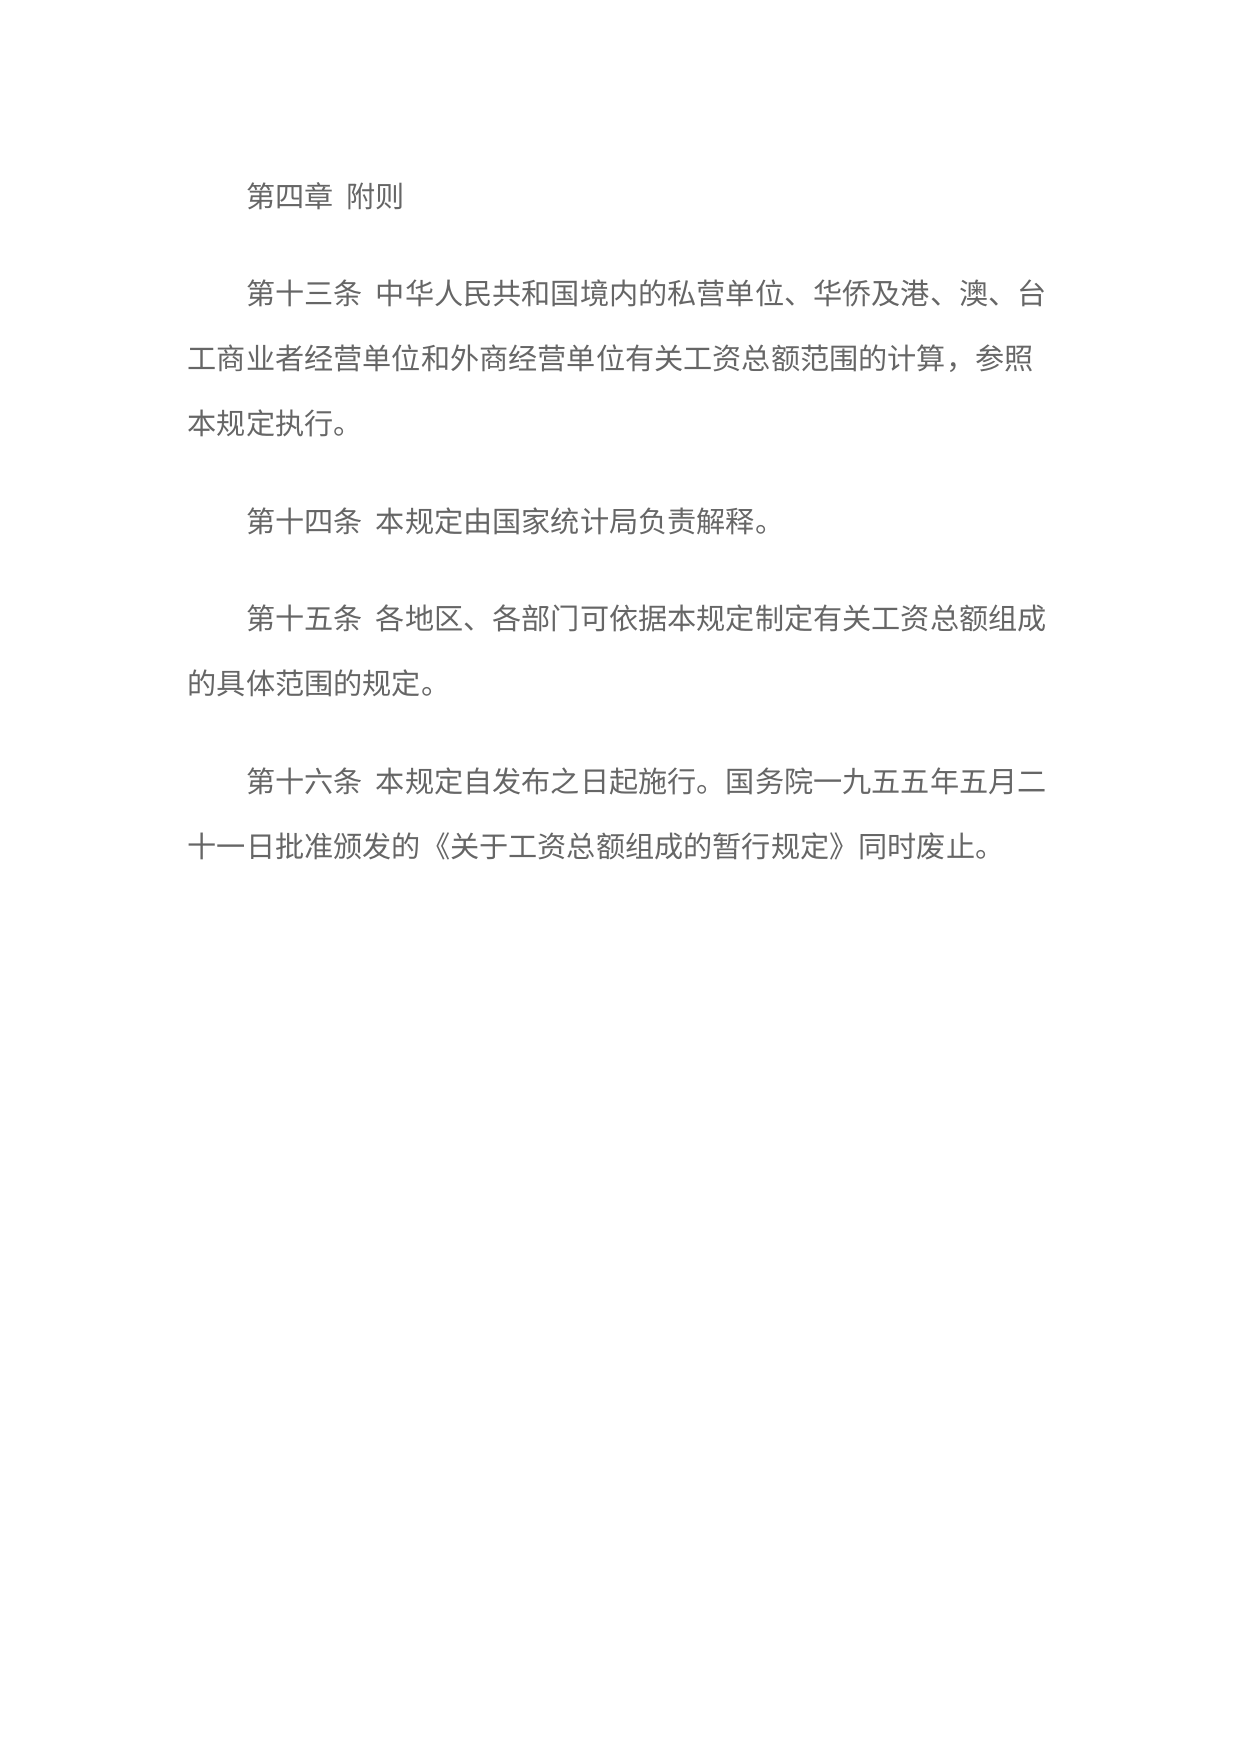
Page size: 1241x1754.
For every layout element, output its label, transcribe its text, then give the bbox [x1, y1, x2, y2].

text 第十五条 各地区、各部门可依据本规定制定有关工资总额组成的具体范围的规定。 [187, 584, 1053, 714]
text 第十四条 本规定由国家统计局负责解释。 [187, 487, 1053, 552]
text 第十三条 中华人民共和国境内的私营单位、华侨及港、澳、台工商业者经营单位和外商经营单位有关工资总额范围的计算，参照本规定执行。 [187, 259, 1053, 454]
text 第十六条 本规定自发布之日起施行。国务院一九五五年五月二十一日批准颁发的《关于工资总额组成的暂行规定》同时废止。 [187, 747, 1053, 877]
text 第四章 附则 [187, 162, 1053, 227]
